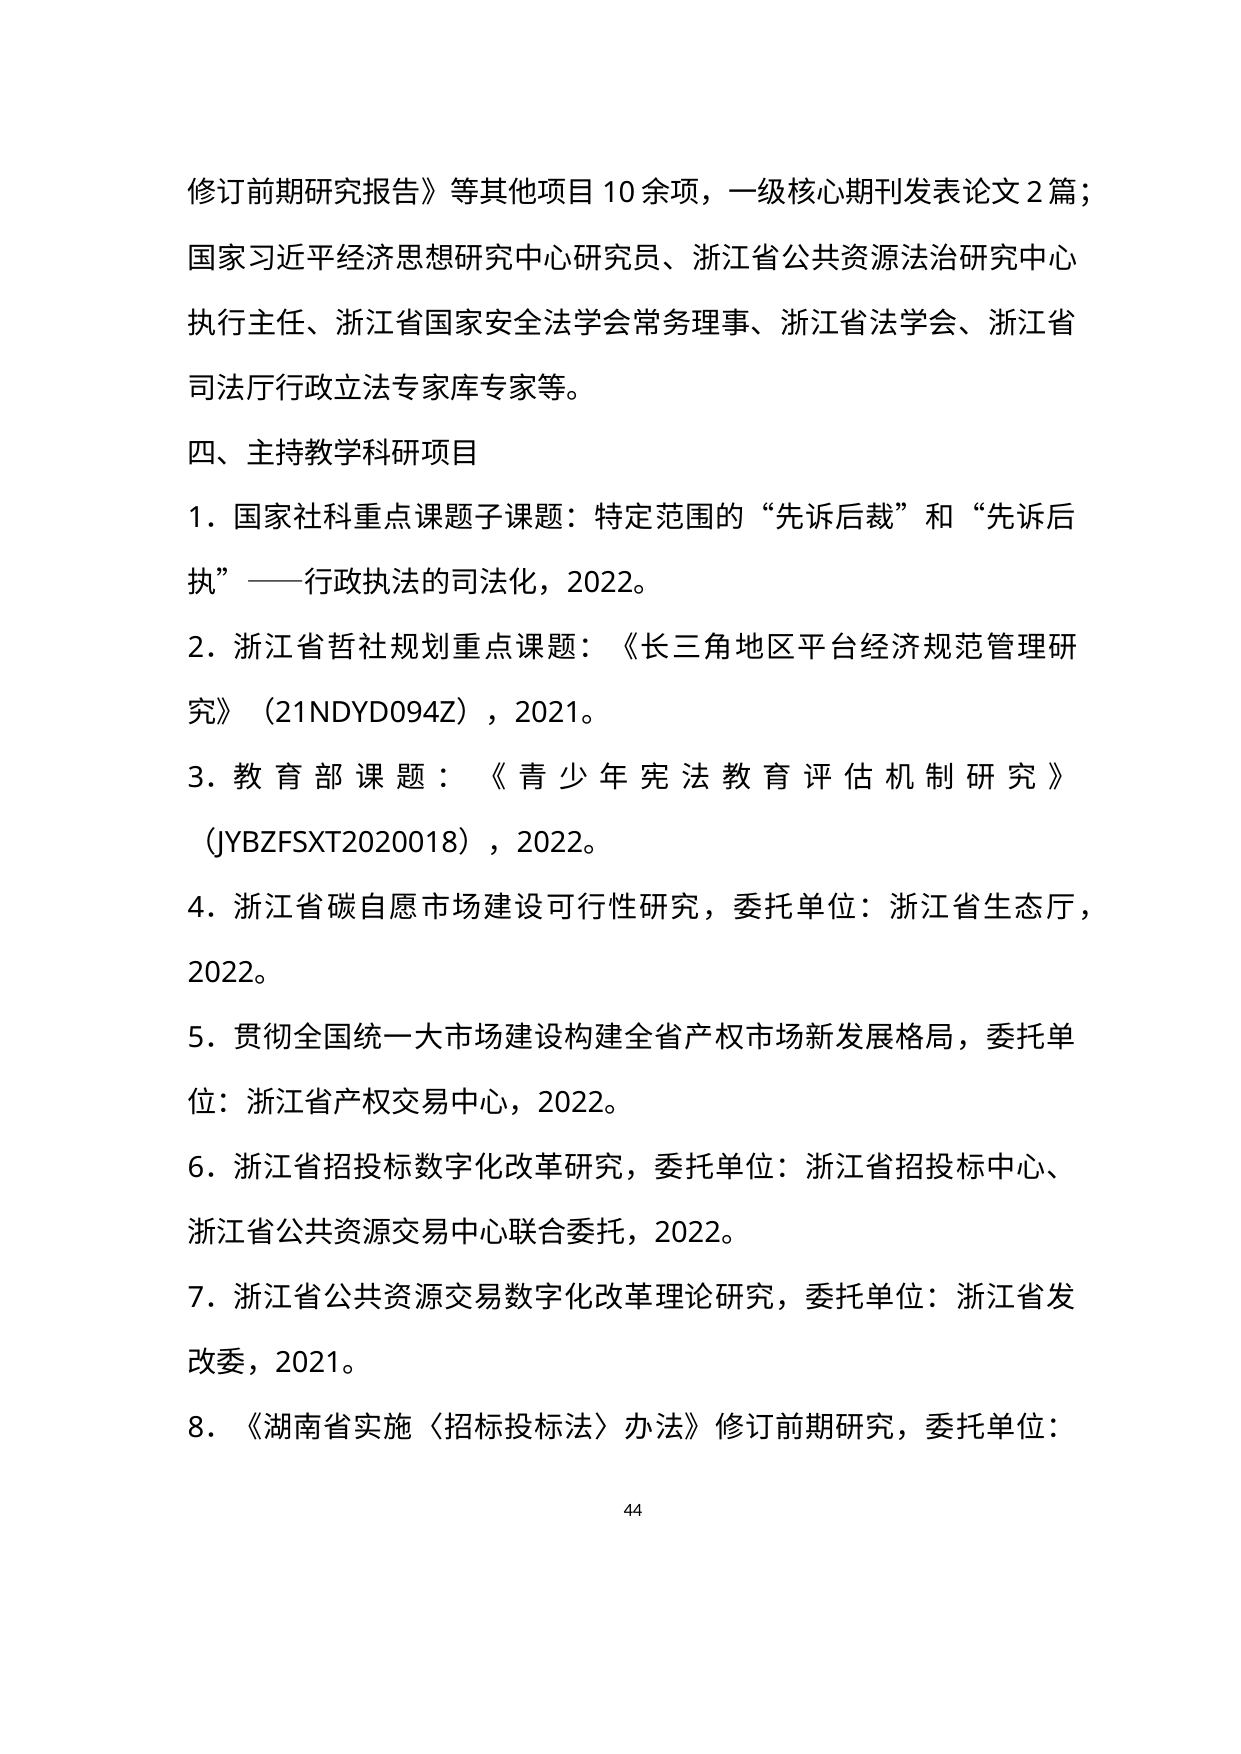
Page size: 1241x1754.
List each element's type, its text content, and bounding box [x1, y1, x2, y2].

list 教育部课题：《青少年宪法教育评估机制研究》（JYBZFSXT2020018），2022。 [187, 743, 1078, 873]
list 贯彻全国统一大市场建设构建全省产权市场新发展格局，委托单位：浙江省产权交易中心，2022。 [187, 1003, 1078, 1133]
list 国家社科重点课题子课题：特定范围的“先诉后裁”和“先诉后执”——行政执法的司法化，2022。 [187, 483, 1078, 613]
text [187, 158, 1078, 418]
text 四、主持教学科研项目 [187, 418, 1078, 483]
list 浙江省公共资源交易数字化改革理论研究，委托单位：浙江省发改委，2021。 [187, 1263, 1078, 1393]
list 浙江省招投标数字化改革研究，委托单位：浙江省招投标中心、浙江省公共资源交易中心联合委托，2022。 [187, 1133, 1078, 1263]
list 浙江省碳自愿市场建设可行性研究，委托单位：浙江省生态厅，2022。 [187, 873, 1078, 1003]
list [187, 1393, 1078, 1458]
list 浙江省哲社规划重点课题：《长三角地区平台经济规范管理研究》（21NDYD094Z），2021。 [187, 613, 1078, 743]
